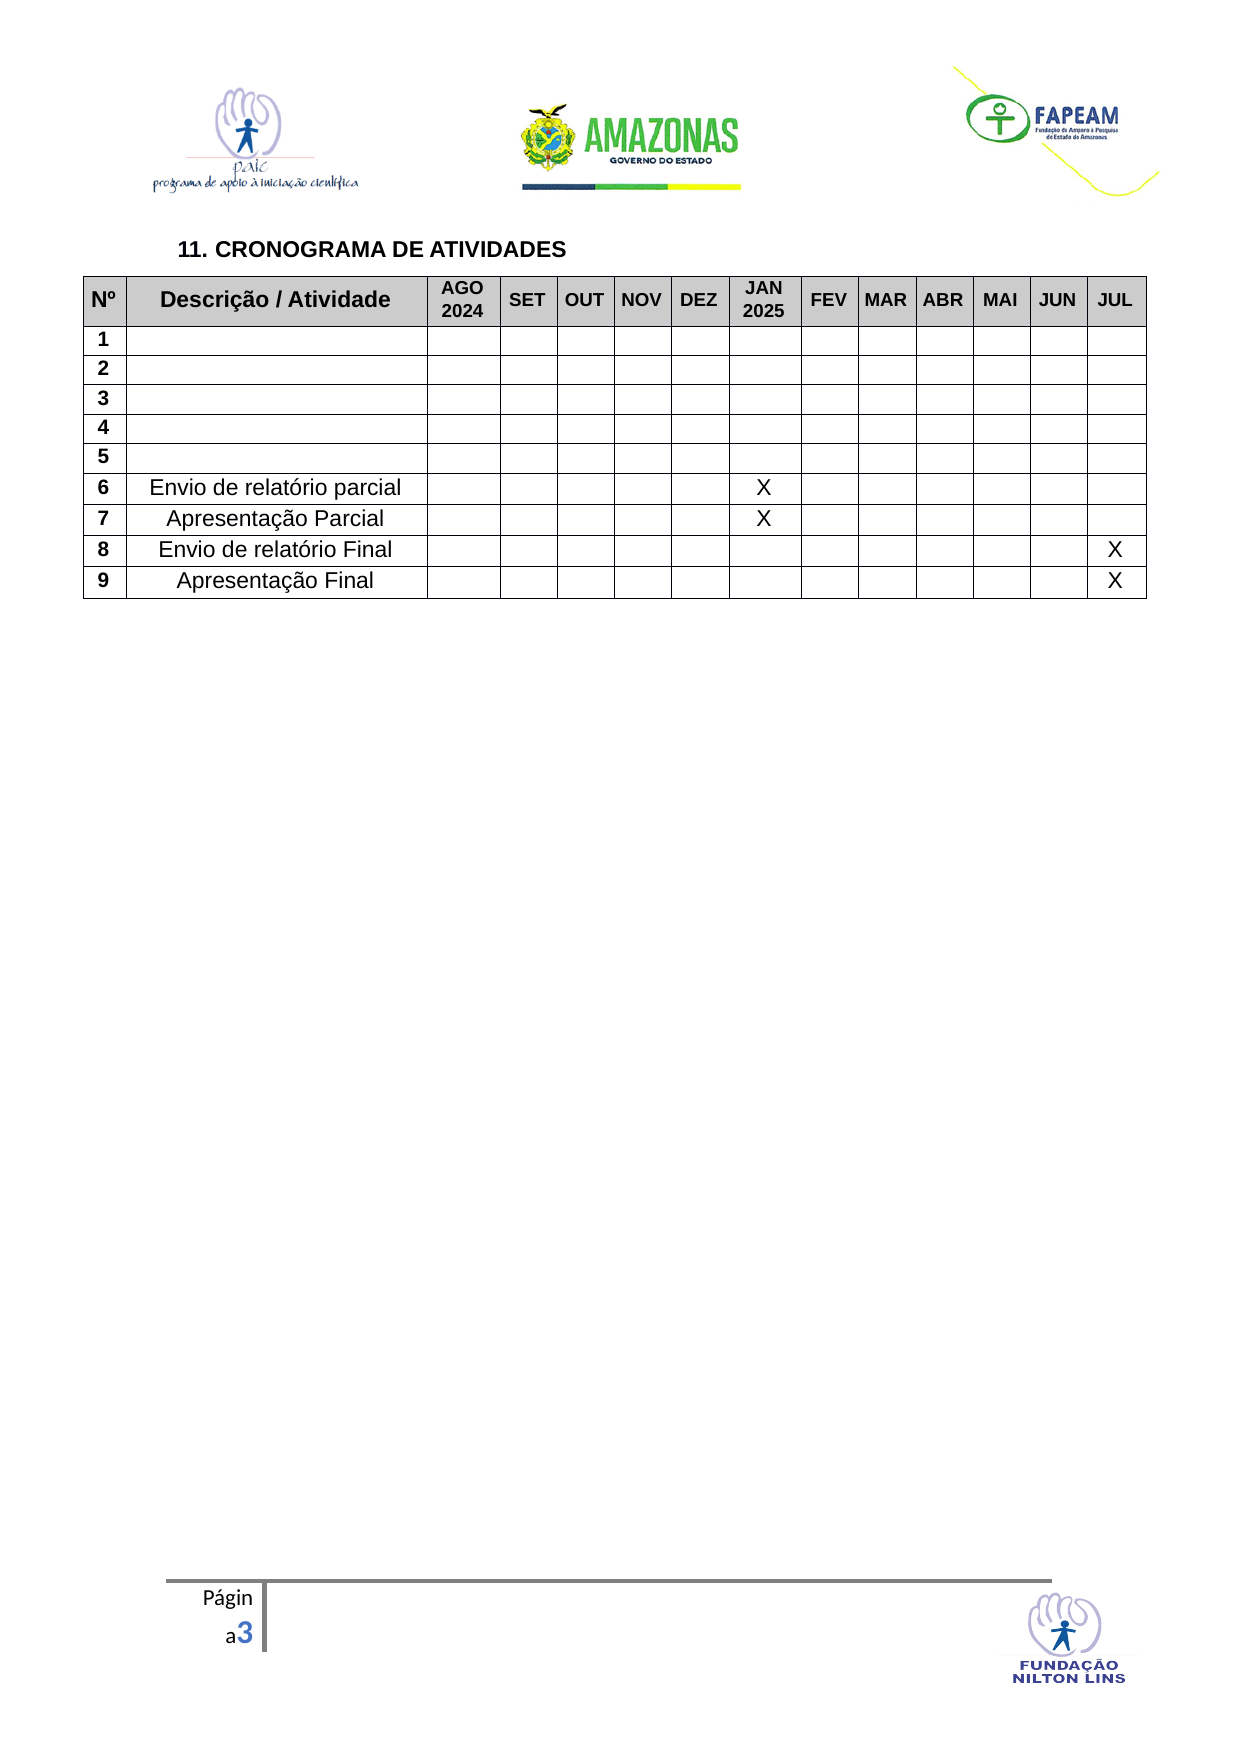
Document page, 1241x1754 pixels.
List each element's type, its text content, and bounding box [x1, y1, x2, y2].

table_cell [1088, 474, 1146, 504]
table_cell [917, 415, 973, 443]
table_cell [730, 385, 801, 414]
table_cell [859, 444, 916, 472]
table_cell [615, 356, 671, 384]
table_cell [615, 536, 671, 566]
table_cell [558, 444, 614, 472]
table_cell [615, 327, 671, 355]
table_header DEZ [672, 277, 729, 326]
table_header MAI [974, 277, 1030, 326]
table_cell [1031, 567, 1087, 597]
table_cell [859, 385, 916, 414]
table_cell [558, 415, 614, 443]
table_cell 6 [84, 474, 126, 504]
table_cell [501, 356, 557, 384]
table_cell [1088, 385, 1146, 414]
table_cell [859, 474, 916, 504]
table_cell 9 [84, 567, 126, 597]
table_header SET [501, 277, 557, 326]
table_cell [730, 327, 801, 355]
table_cell [917, 385, 973, 414]
table_cell [730, 356, 801, 384]
table_cell Envio de relatório Final [127, 536, 427, 566]
table_cell [672, 474, 729, 504]
picture [991, 1589, 1143, 1687]
table_cell [730, 567, 801, 597]
picture [500, 88, 760, 198]
table_cell [1088, 356, 1146, 384]
table_cell [127, 356, 427, 384]
table_header ABR [917, 277, 973, 326]
table_header JUL [1088, 277, 1146, 326]
table_cell Envio de relatório parcial [127, 474, 427, 504]
table_cell [672, 327, 729, 355]
table_cell 2 [84, 356, 126, 384]
table_cell Apresentação Parcial [127, 505, 427, 535]
table_cell [1031, 327, 1087, 355]
table_header AGO 2024 [428, 277, 500, 326]
table_cell [558, 385, 614, 414]
table_cell [428, 385, 500, 414]
table_cell X [1088, 567, 1146, 597]
table_cell [558, 356, 614, 384]
table_cell [501, 505, 557, 535]
table_cell [127, 385, 427, 414]
table_cell [672, 567, 729, 597]
table_cell [917, 536, 973, 566]
table_cell [1031, 505, 1087, 535]
table_cell [802, 567, 858, 597]
table_cell [428, 415, 500, 443]
table_cell [859, 567, 916, 597]
table_header JAN 2025 [730, 277, 801, 326]
table_cell [730, 415, 801, 443]
table_cell 8 [84, 536, 126, 566]
table_cell [428, 505, 500, 535]
table_cell [672, 505, 729, 535]
table_cell [615, 385, 671, 414]
table_cell [802, 356, 858, 384]
table_cell X [730, 505, 801, 535]
table_cell [1088, 444, 1146, 472]
table_cell [917, 474, 973, 504]
table_header FEV [802, 277, 858, 326]
table_header Descrição / Atividade [127, 277, 427, 326]
table_cell [615, 444, 671, 472]
table_cell [501, 444, 557, 472]
table_cell 4 [84, 415, 126, 443]
table_cell [859, 505, 916, 535]
table_cell [615, 505, 671, 535]
table_cell [917, 567, 973, 597]
table_cell [428, 444, 500, 472]
table_header MAR [859, 277, 916, 326]
table_cell [615, 567, 671, 597]
table_cell [428, 356, 500, 384]
table_cell [974, 567, 1030, 597]
table_cell [127, 415, 427, 443]
list CRONOGRAMA DE ATIVIDADES [177, 236, 1063, 263]
table_cell [974, 444, 1030, 472]
table_cell [501, 474, 557, 504]
table_cell [917, 327, 973, 355]
table_cell [802, 385, 858, 414]
table_cell [917, 356, 973, 384]
table_cell [859, 415, 916, 443]
table_cell 1 [84, 327, 126, 355]
table_cell [859, 327, 916, 355]
table_cell [558, 536, 614, 566]
table_cell [428, 536, 500, 566]
table_cell [802, 505, 858, 535]
table_cell [672, 444, 729, 472]
table_cell [1031, 385, 1087, 414]
table_cell [974, 327, 1030, 355]
table_cell 5 [84, 444, 126, 472]
table_cell [802, 536, 858, 566]
table_cell [428, 327, 500, 355]
table_cell [974, 415, 1030, 443]
table_cell [974, 505, 1030, 535]
table_cell [428, 474, 500, 504]
table_cell [127, 327, 427, 355]
table_cell [1088, 505, 1146, 535]
table_cell [127, 444, 427, 472]
table_cell [1031, 415, 1087, 443]
table_header OUT [558, 277, 614, 326]
table_cell [974, 536, 1030, 566]
table_cell [672, 415, 729, 443]
table_cell [615, 415, 671, 443]
table_cell [501, 567, 557, 597]
table_cell [1031, 356, 1087, 384]
picture [143, 79, 368, 198]
table_cell [974, 385, 1030, 414]
table_cell [974, 474, 1030, 504]
table_cell [615, 474, 671, 504]
table_cell [672, 356, 729, 384]
table_cell [558, 327, 614, 355]
picture [945, 63, 1163, 213]
table_cell [974, 356, 1030, 384]
table_header Nº [84, 277, 126, 326]
table_cell [730, 444, 801, 472]
table_header NOV [615, 277, 671, 326]
table_cell [558, 505, 614, 535]
table_cell 7 [84, 505, 126, 535]
table_cell Apresentação Final [127, 567, 427, 597]
table_cell X [1088, 536, 1146, 566]
table_cell [672, 385, 729, 414]
table_cell [859, 536, 916, 566]
table_cell [802, 415, 858, 443]
table_cell [1031, 474, 1087, 504]
table_cell [802, 474, 858, 504]
table_cell [802, 444, 858, 472]
table_cell [917, 505, 973, 535]
table_cell [917, 444, 973, 472]
table_cell [501, 327, 557, 355]
table_cell [802, 327, 858, 355]
table_cell [501, 385, 557, 414]
table_cell [730, 536, 801, 566]
table_cell [1031, 444, 1087, 472]
table_cell 3 [84, 385, 126, 414]
table_cell [428, 567, 500, 597]
table_cell [558, 474, 614, 504]
table_cell [1088, 327, 1146, 355]
table_cell [1031, 536, 1087, 566]
table_cell [501, 415, 557, 443]
table_cell [1088, 415, 1146, 443]
table_cell [558, 567, 614, 597]
table_header JUN [1031, 277, 1087, 326]
table_cell X [730, 474, 801, 504]
table_cell [501, 536, 557, 566]
table_cell [859, 356, 916, 384]
table_cell [672, 536, 729, 566]
